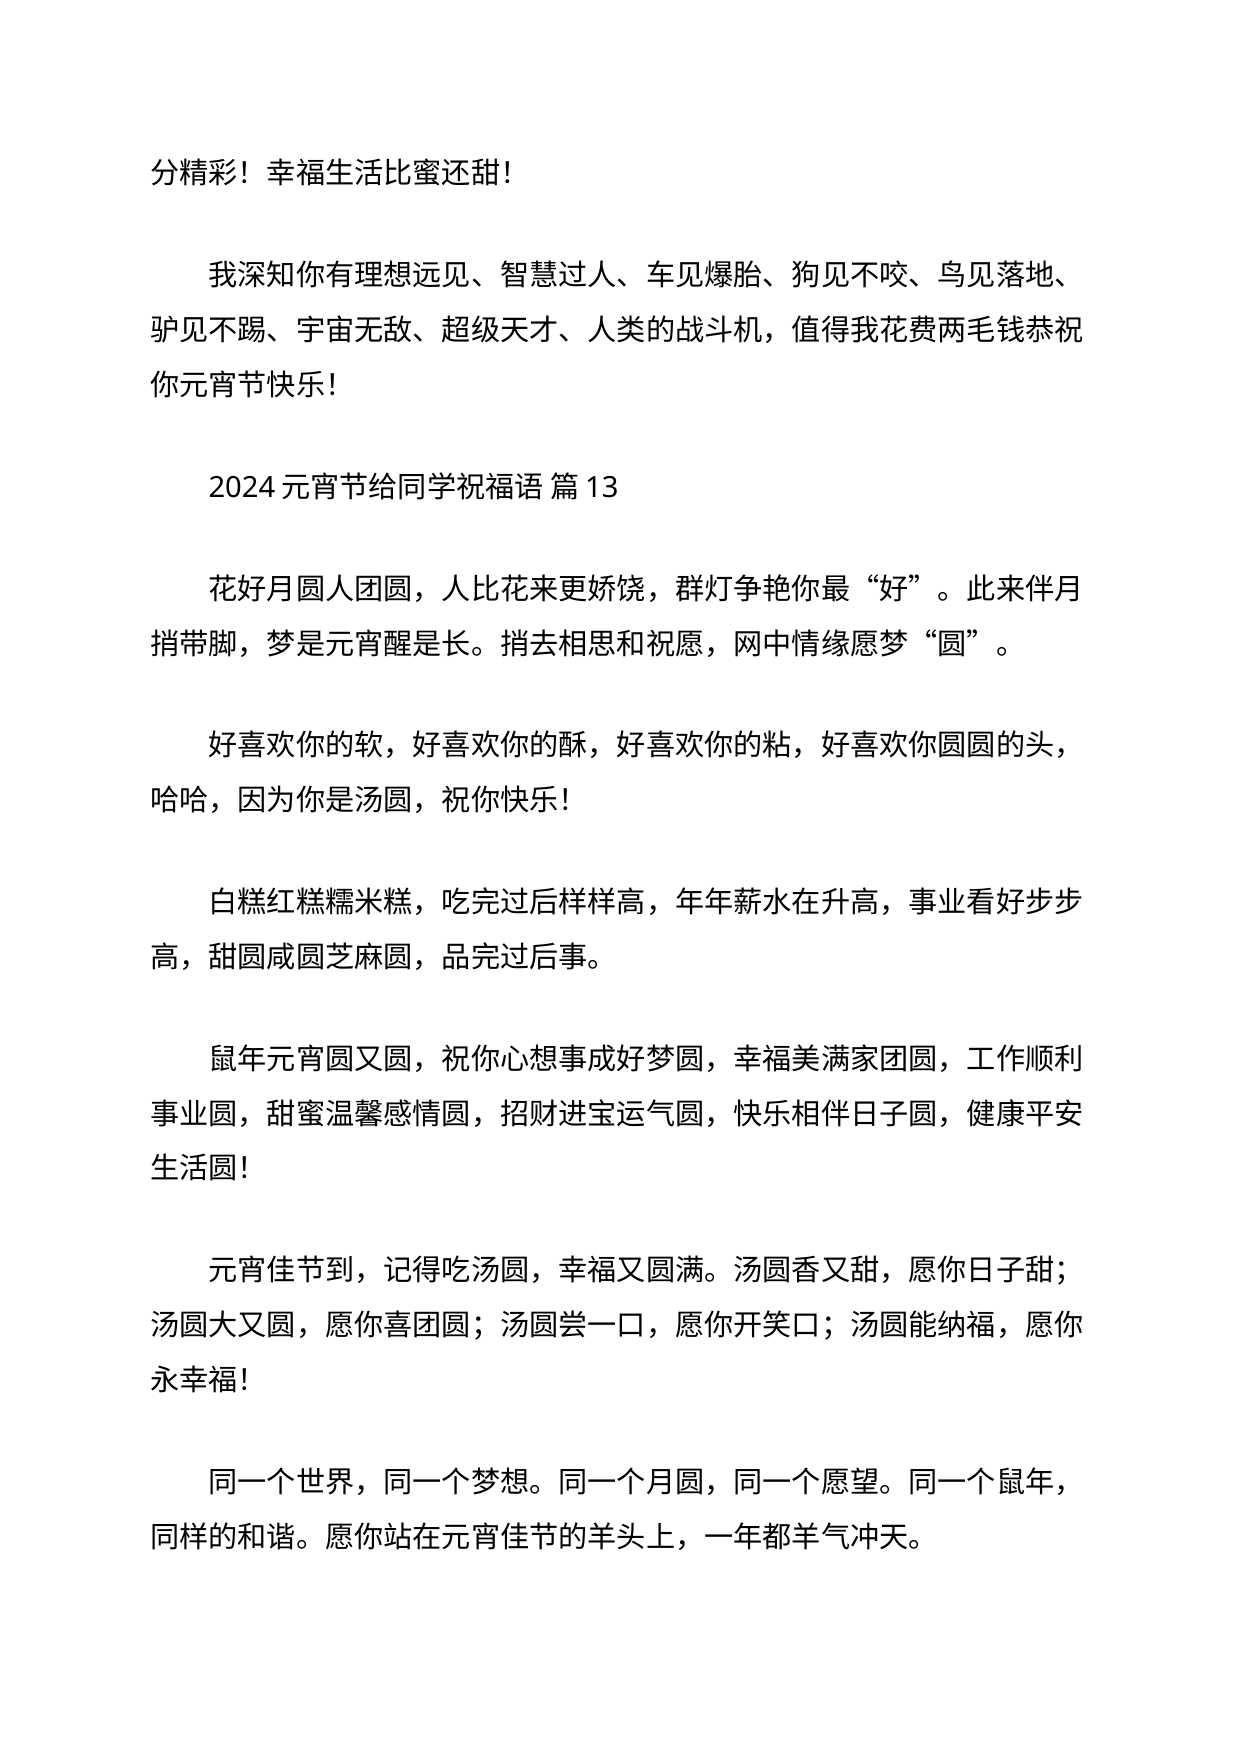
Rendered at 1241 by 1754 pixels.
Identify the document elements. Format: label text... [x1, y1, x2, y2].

text 同一个世界，同一个梦想。同一个月圆，同一个愿望。同一个鼠年，同样的和谐。愿你站在元宵佳节的羊头上，一年都羊气冲天。 [150, 1458, 1090, 1556]
text 我深知你有理想远见、智慧过人、车见爆胎、狗见不咬、鸟见落地、驴见不踢、宇宙无敌、超级天才、人类的战斗机，值得我花费两毛钱恭祝你元宵节快乐！ [150, 252, 1090, 404]
text 鼠年元宵圆又圆，祝你心想事成好梦圆，幸福美满家团圆，工作顺利事业圆，甜蜜温馨感情圆，招财进宝运气圆，快乐相伴日子圆，健康平安生活圆！ [150, 1035, 1090, 1187]
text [150, 150, 1090, 192]
text 元宵佳节到，记得吃汤圆，幸福又圆满。汤圆香又甜，愿你日子甜；汤圆大又圆，愿你喜团圆；汤圆尝一口，愿你开笑口；汤圆能纳福，愿你永幸福！ [150, 1247, 1090, 1399]
text 白糕红糕糯米糕，吃完过后样样高，年年薪水在升高，事业看好步步高，甜圆咸圆芝麻圆，品完过后事。 [150, 879, 1090, 976]
text 2024元宵节给同学祝福语 篇13 [150, 463, 1090, 506]
text 好喜欢你的软，好喜欢你的酥，好喜欢你的粘，好喜欢你圆圆的头，哈哈，因为你是汤圆，祝你快乐！ [150, 722, 1090, 819]
text 花好月圆人团圆，人比花来更娇饶，群灯争艳你最“好”。此来伴月捎带脚，梦是元宵醒是长。捎去相思和祝愿，网中情缘愿梦“圆”。 [150, 565, 1090, 662]
